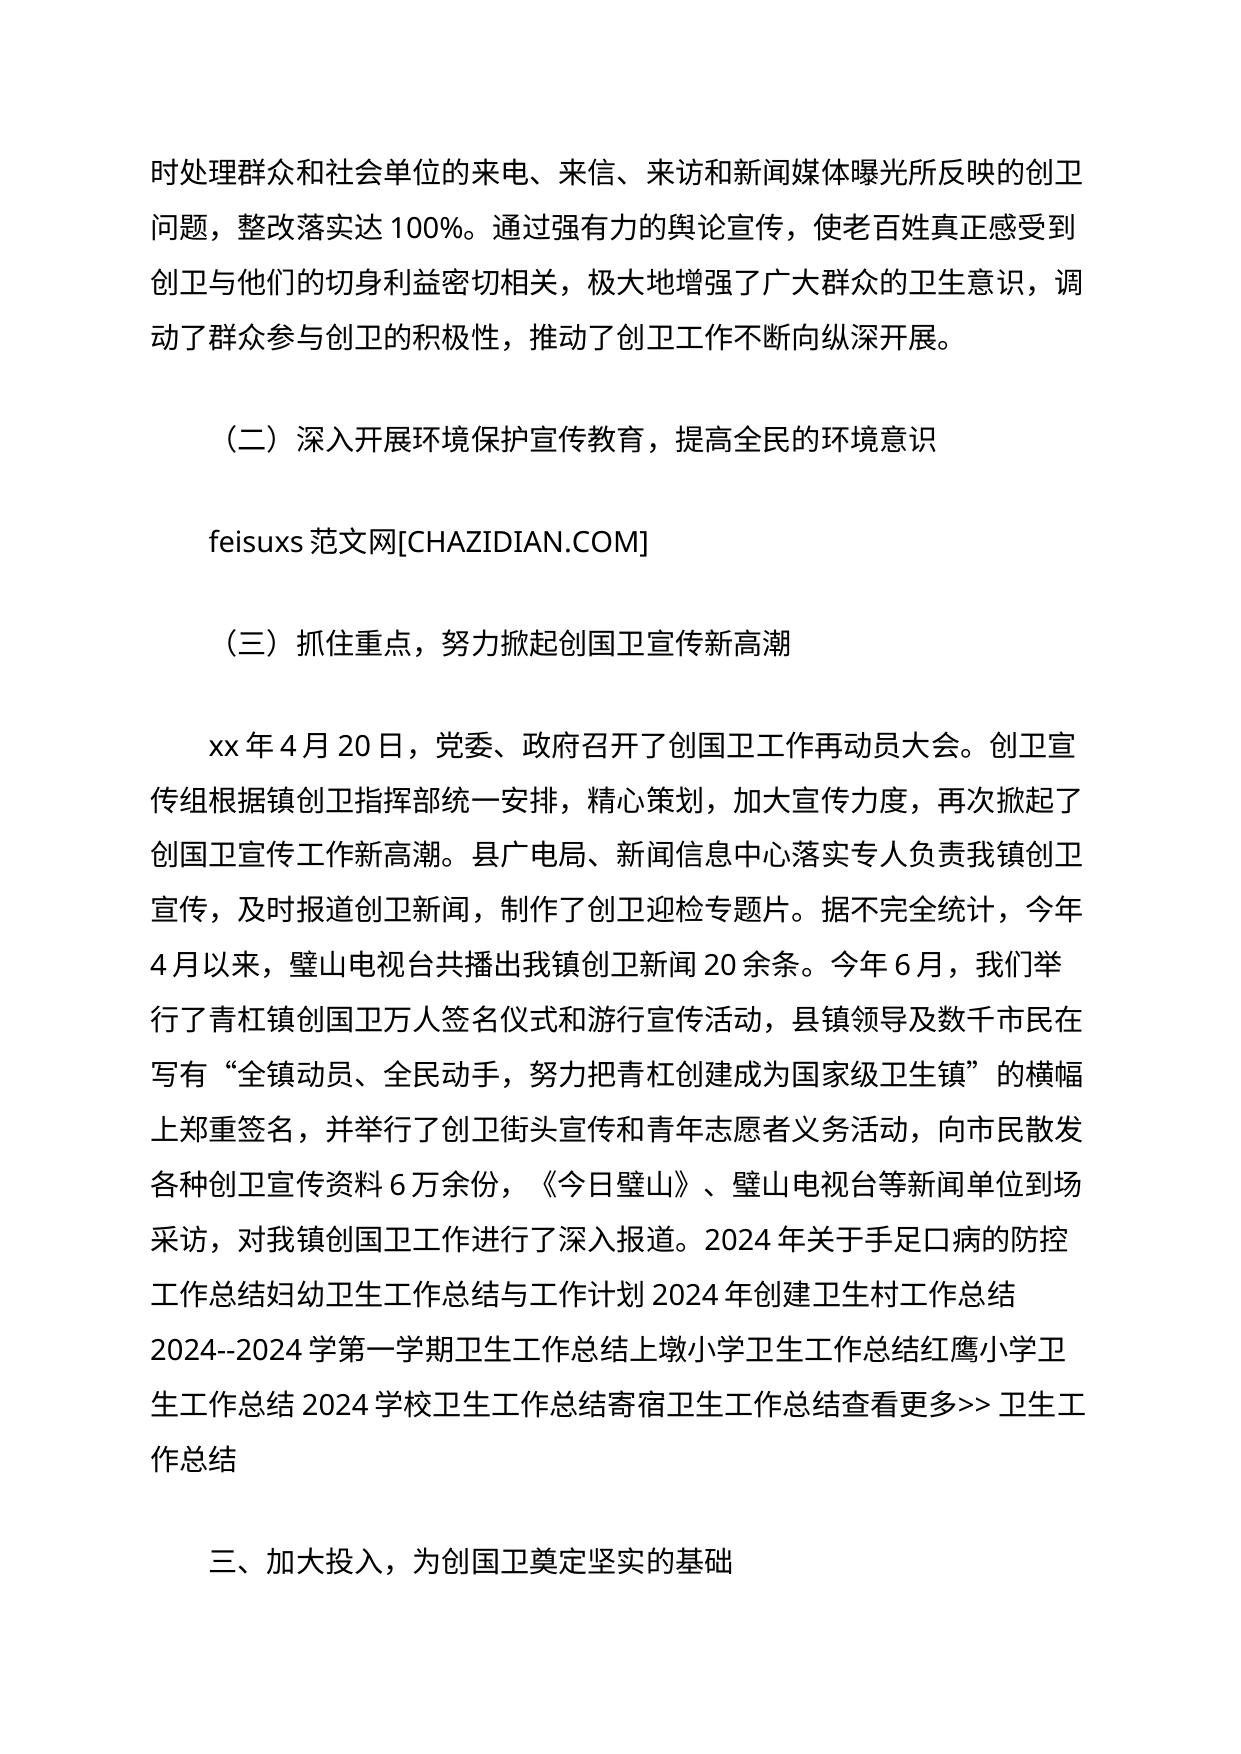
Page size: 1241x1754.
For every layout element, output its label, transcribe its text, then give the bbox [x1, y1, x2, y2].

text （二）深入开展环境保护宣传教育，提高全民的环境意识 [150, 417, 1090, 459]
text xx年4月20日，党委、政府召开了创国卫工作再动员大会。创卫宣传组根据镇创卫指挥部统一安排，精心策划，加大宣传力度，再次掀起了创国卫宣传工作新高潮。县广电局、新闻信息中心落实专人负责我镇创卫宣传，及时报道创卫新闻，制作了创卫迎检专题片。据不完全统计，今年4月以来，璧山电视台共播出我镇创卫新闻20余条。今年6月，我们举行了青杠镇创国卫万人签名仪式和游行宣传活动，县镇领导及数千市民在写有“全镇动员、全民动手，努力把青杠创建成为国家级卫生镇”的横幅上郑重签名，并举行了创卫街头宣传和青年志愿者义务活动，向市民散发各种创卫宣传资料6万余份，《今日璧山》、璧山电视台等新闻单位到场采访，对我镇创国卫工作进行了深入报道。2024年关于手足口病的防控工作总结妇幼卫生工作总结与工作计划2024年创建卫生村工作总结2024--2024学第一学期卫生工作总结上墩小学卫生工作总结红鹰小学卫生工作总结2024学校卫生工作总结寄宿卫生工作总结查看更多>> 卫生工作总结 [150, 722, 1090, 1479]
text feisuxs范文网[CHAZIDIAN.COM] [150, 518, 1090, 561]
text （三）抓住重点，努力掀起创国卫宣传新高潮 [150, 620, 1090, 663]
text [150, 150, 1090, 357]
text 三、加大投入，为创国卫奠定坚实的基础 [150, 1538, 1090, 1581]
